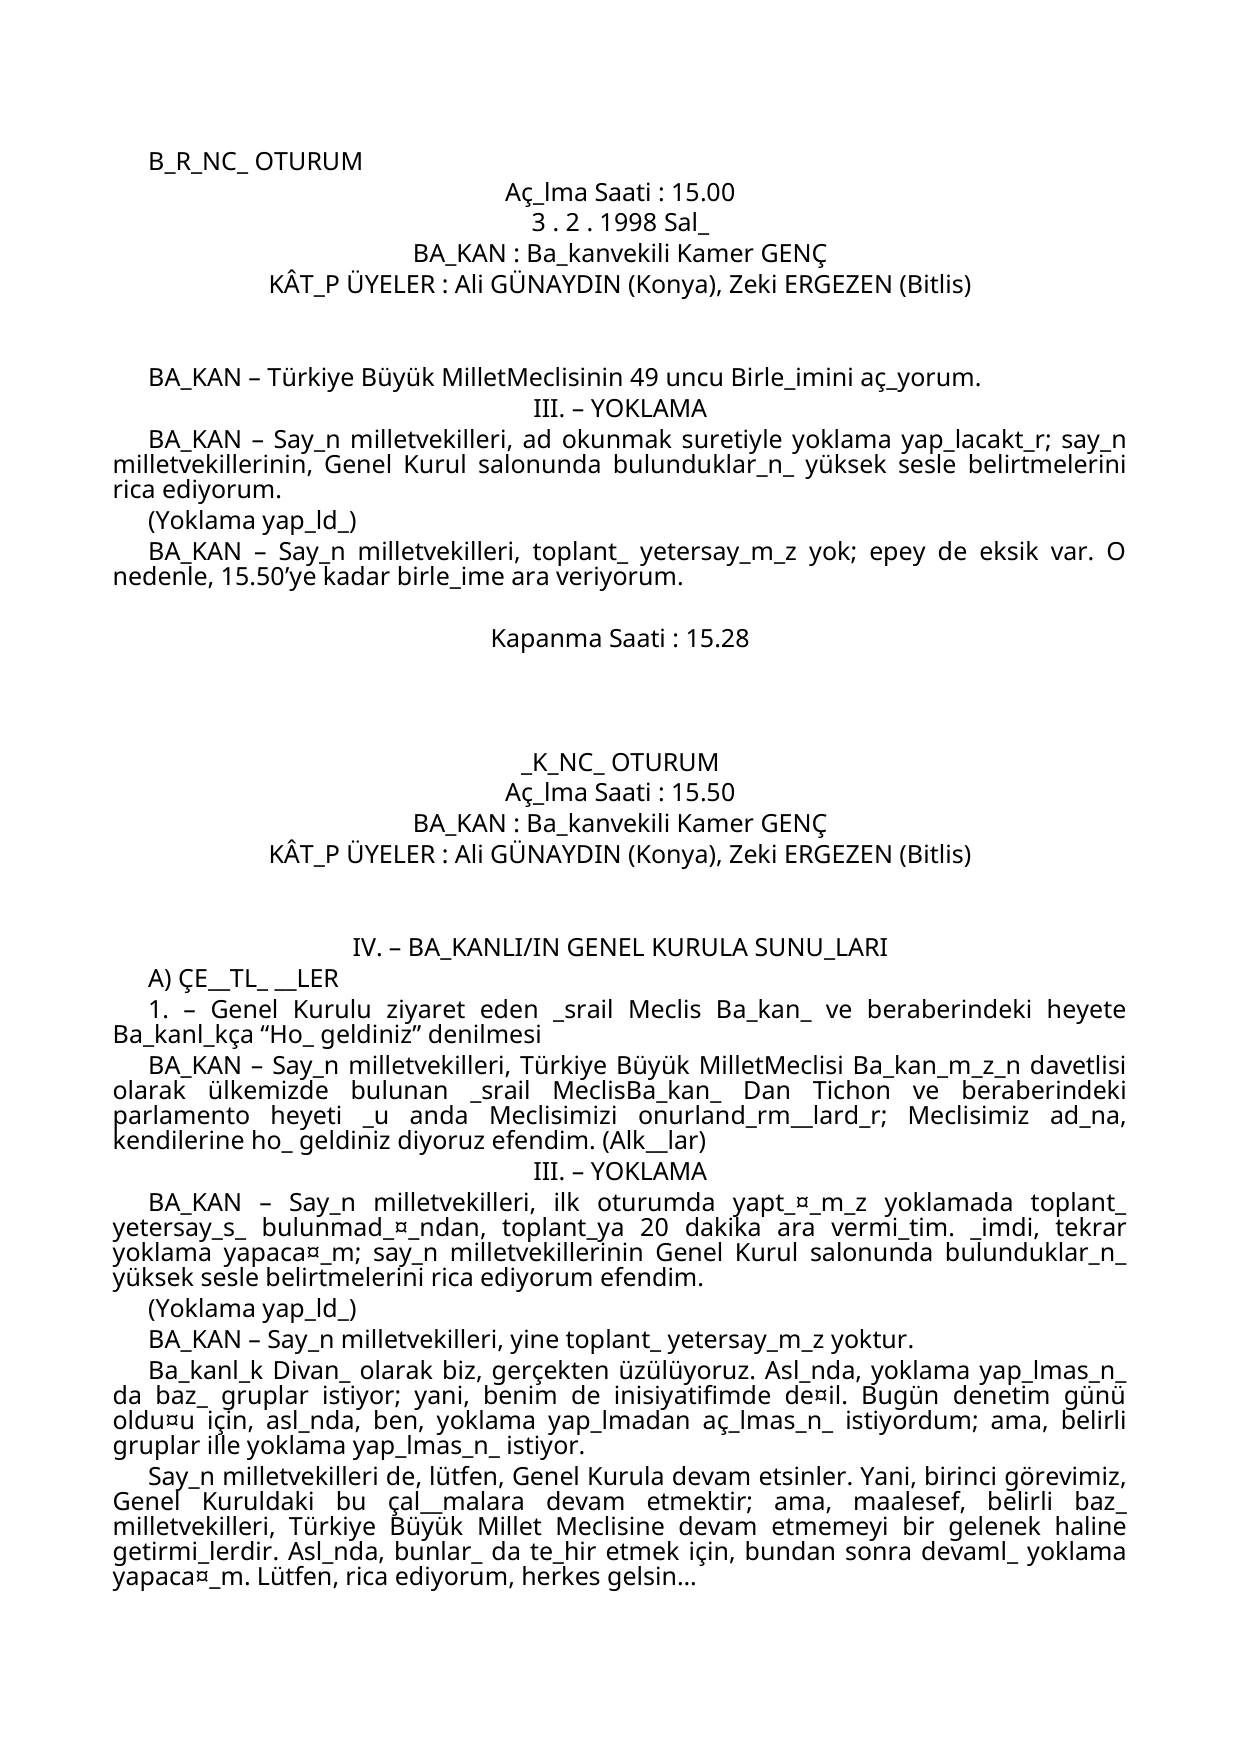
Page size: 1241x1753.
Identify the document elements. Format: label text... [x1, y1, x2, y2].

text BA_KAN – Say_n milletvekilleri, yine toplant_ yetersay_m_z yoktur. [112, 1328, 1128, 1353]
text BA_KAN – Türkiye Büyük MilletMeclisinin 49 uncu Birle_imini aç_yorum. [112, 367, 1128, 392]
text KÂT_P ÜYELER : Ali GÜNAYDIN (Konya), Zeki ERGEZEN (Bitlis) [112, 844, 1128, 869]
text A) ÇE__TL_ __LER [112, 967, 1128, 992]
text 3 . 2 . 1998 Sal_ [112, 212, 1128, 237]
text BA_KAN – Say_n milletvekilleri, toplant_ yetersay_m_z yok; epey de eksik var. O nedenle, 15.50’ye kadar birle_ime ara veriyorum. [112, 540, 1128, 590]
text Aç_lma Saati : 15.00 [112, 181, 1128, 206]
text _K_NC_ OTURUM [112, 751, 1128, 776]
text III. – YOKLAMA [112, 1160, 1128, 1185]
text IV. – BA_KANLI/IN GENEL KURULA SUNU_LARI [112, 937, 1128, 962]
text Ba_kanl_k Divan_ olarak biz, gerçekten üzülüyoruz. Asl_nda, yoklama yap_lmas_n_ da baz_ gruplar istiyor; yani, benim de inisiyatifimde de¤il. Bugün denetim günü oldu¤u için, asl_nda, ben, yoklama yap_lmadan aç_lmas_n_ istiyordum; ama, belirli gruplar ille yoklama yap_lmas_n_ istiyor. [112, 1359, 1128, 1459]
text Aç_lma Saati : 15.50 [112, 782, 1128, 807]
text 1. – Genel Kurulu ziyaret eden _srail Meclis Ba_kan_ ve beraberindeki heyete Ba_kanl_kça “Ho_ geldiniz” denilmesi [112, 998, 1128, 1048]
text BA_KAN : Ba_kanvekili Kamer GENÇ [112, 813, 1128, 838]
text B_R_NC_ OTURUM [112, 150, 1128, 175]
text BA_KAN : Ba_kanvekili Kamer GENÇ [112, 243, 1128, 268]
text Say_n milletvekilleri de, lütfen, Genel Kurula devam etsinler. Yani, birinci görevimiz, Genel Kuruldaki bu çal__malara devam etmektir; ama, maalesef, belirli baz_ milletvekilleri, Türkiye Büyük Millet Meclisine devam etmemeyi bir gelenek haline getirmi_lerdir. Asl_nda, bunlar_ da te_hir etmek için, bundan sonra devaml_ yoklama yapaca¤_m. Lütfen, rica ediyorum, herkes gelsin... [112, 1465, 1128, 1590]
text Kapanma Saati : 15.28 [112, 627, 1128, 652]
text (Yoklama yap_ld_) [112, 509, 1128, 534]
text BA_KAN – Say_n milletvekilleri, Türkiye Büyük MilletMeclisi Ba_kan_m_z_n davetlisi olarak ülkemizde bulunan _srail MeclisBa_kan_ Dan Tichon ve beraberindeki parlamento heyeti _u anda Meclisimizi onurland_rm__lard_r; Meclisimiz ad_na, kendilerine ho_ geldiniz diyoruz efendim. (Alk__lar) [112, 1054, 1128, 1154]
text BA_KAN – Say_n milletvekilleri, ilk oturumda yapt_¤_m_z yoklamada toplant_ yetersay_s_ bulunmad_¤_ndan, toplant_ya 20 dakika ara vermi_tim. _imdi, tekrar yoklama yapaca¤_m; say_n milletvekillerinin Genel Kurul salonunda bulunduklar_n_ yüksek sesle belirtmelerini rica ediyorum efendim. [112, 1191, 1128, 1291]
text KÂT_P ÜYELER : Ali GÜNAYDIN (Konya), Zeki ERGEZEN (Bitlis) [112, 274, 1128, 299]
text BA_KAN – Say_n milletvekilleri, ad okunmak suretiyle yoklama yap_lacakt_r; say_n milletvekillerinin, Genel Kurul salonunda bulunduklar_n_ yüksek sesle belirtmelerini rica ediyorum. [112, 428, 1128, 503]
text III. – YOKLAMA [112, 397, 1128, 422]
text (Yoklama yap_ld_) [112, 1297, 1128, 1322]
